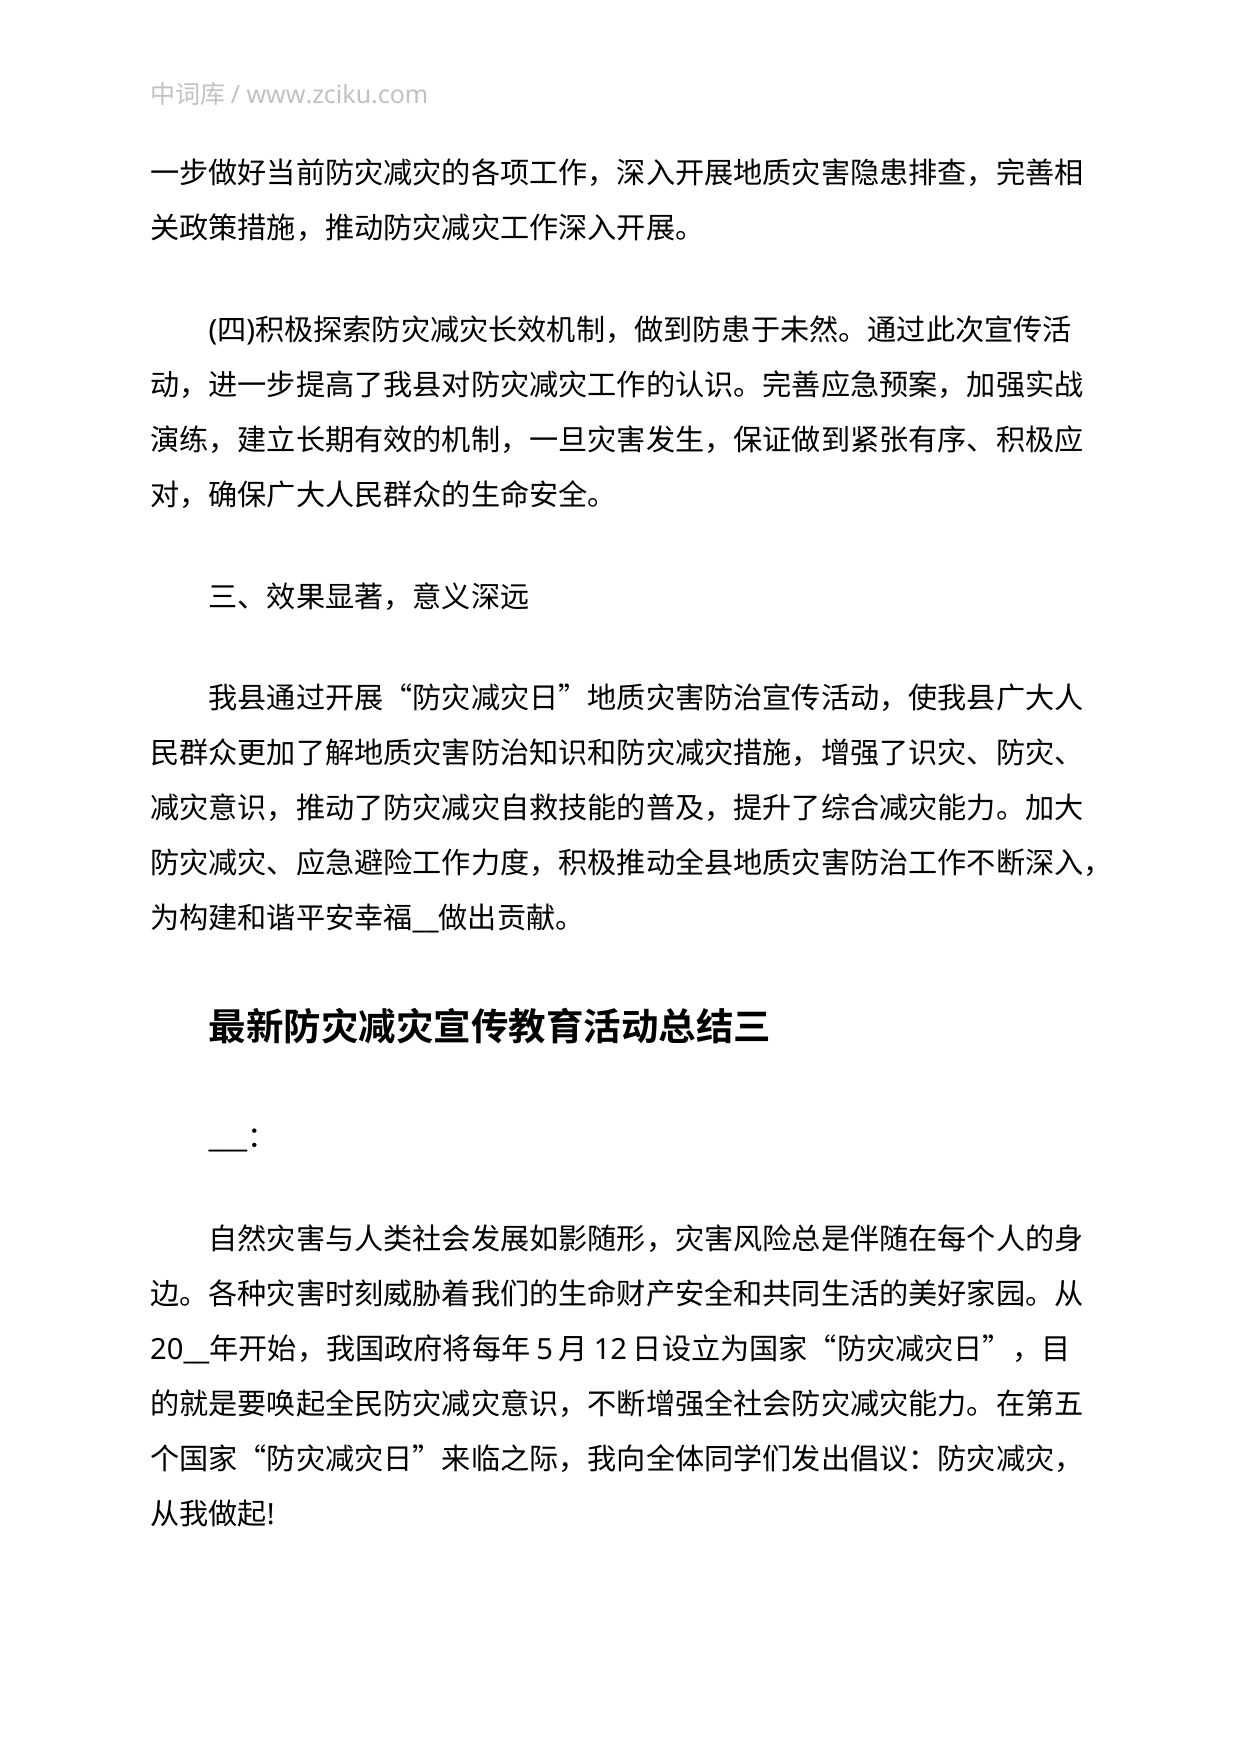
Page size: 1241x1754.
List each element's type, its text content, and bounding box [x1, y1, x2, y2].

text 自然灾害与人类社会发展如影随形，灾害风险总是伴随在每个人的身边。各种灾害时刻威胁着我们的生命财产安全和共同生活的美好家园。从20__年开始，我国政府将每年5月12日设立为国家“防灾减灾日”，目的就是要唤起全民防灾减灾意识，不断增强全社会防灾减灾能力。在第五个国家“防灾减灾日”来临之际，我向全体同学们发出倡议：防灾减灾，从我做起! [150, 1216, 1090, 1533]
text ___： [150, 1114, 1090, 1156]
text 我县通过开展“防灾减灾日”地质灾害防治宣传活动，使我县广大人民群众更加了解地质灾害防治知识和防灾减灾措施，增强了识灾、防灾、减灾意识，推动了防灾减灾自救技能的普及，提升了综合减灾能力。加大防灾减灾、应急避险工作力度，积极推动全县地质灾害防治工作不断深入，为构建和谐平安幸福__做出贡献。 [150, 675, 1090, 937]
text 三、效果显著，意义深远 [150, 573, 1090, 616]
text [150, 150, 1090, 247]
text (四)积极探索防灾减灾长效机制，做到防患于未然。通过此次宣传活动，进一步提高了我县对防灾减灾工作的认识。完善应急预案，加强实战演练，建立长期有效的机制，一旦灾害发生，保证做到紧张有序、积极应对，确保广大人民群众的生命安全。 [150, 307, 1090, 514]
text 最新防灾减灾宣传教育活动总结三 [150, 997, 1090, 1051]
